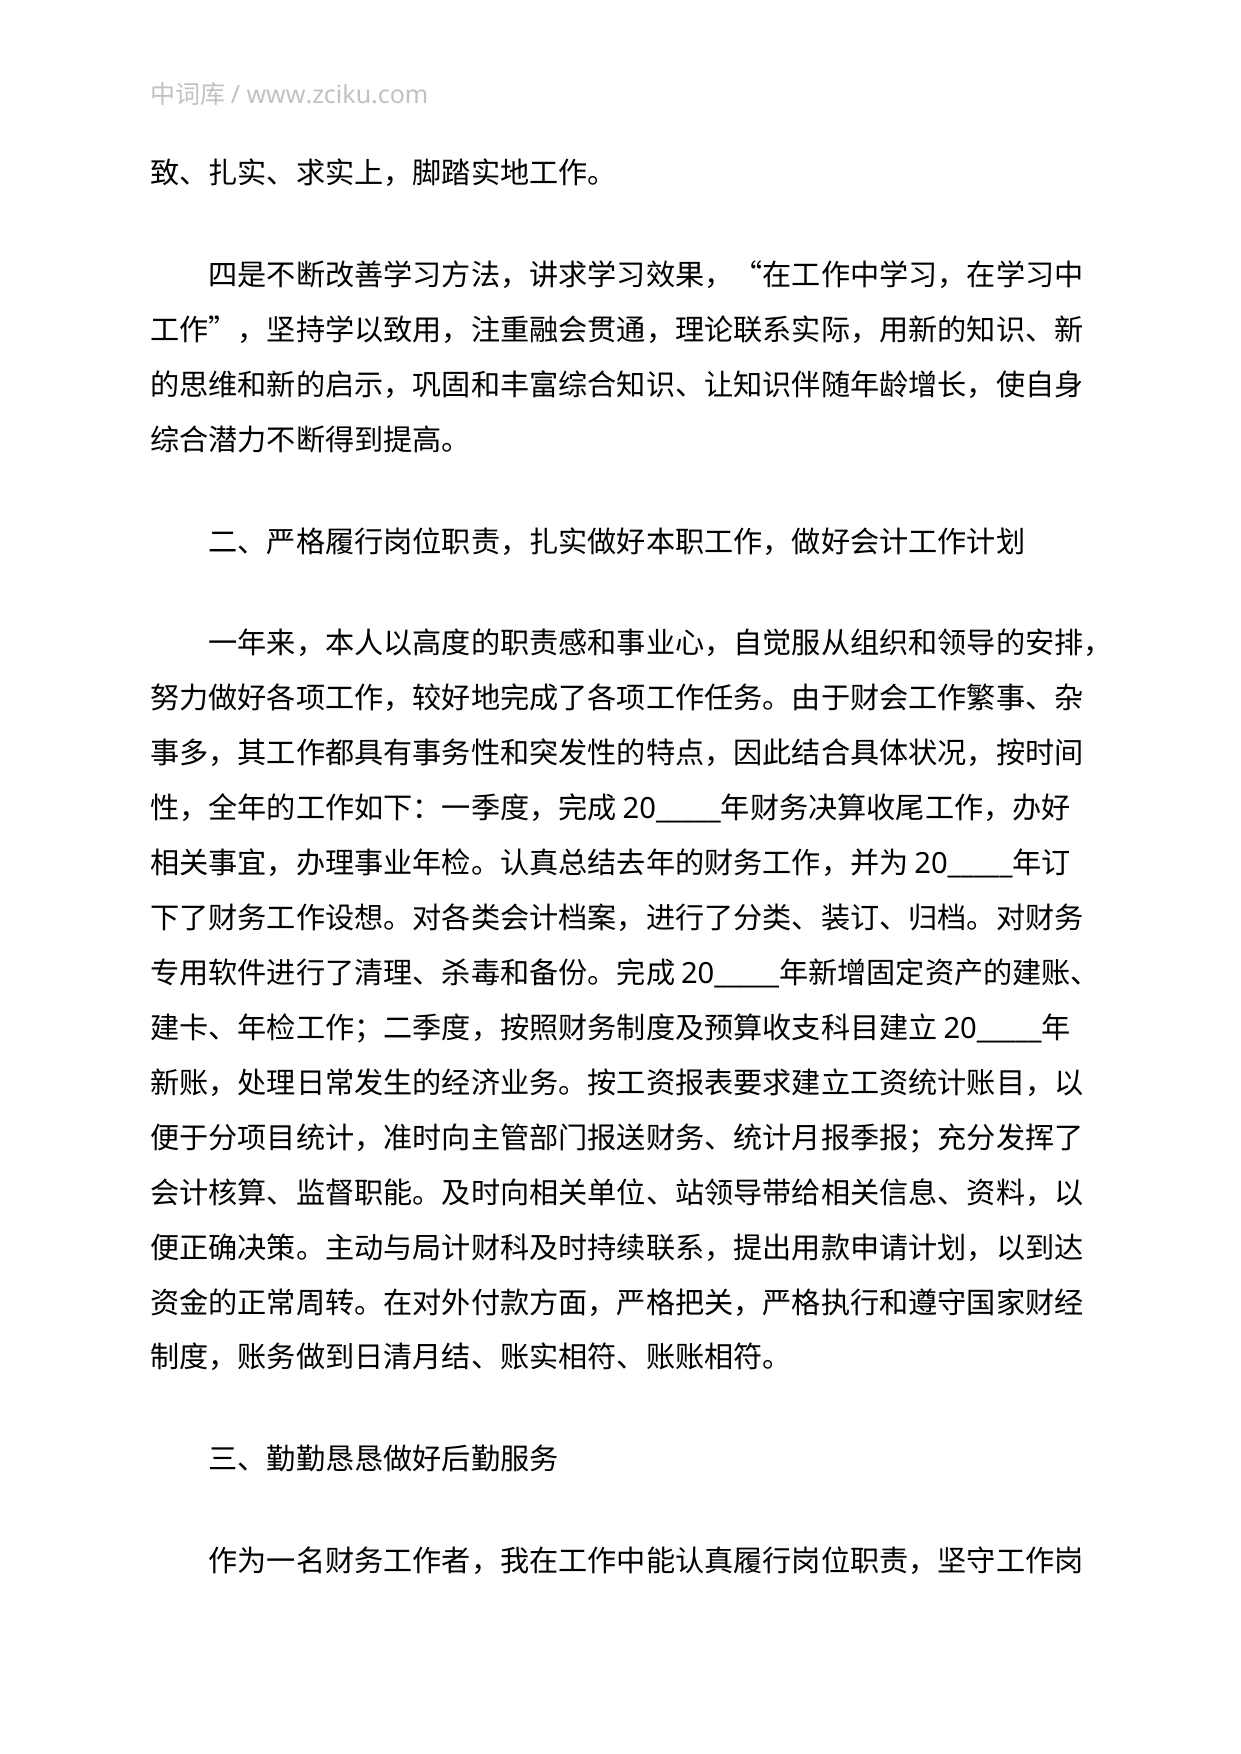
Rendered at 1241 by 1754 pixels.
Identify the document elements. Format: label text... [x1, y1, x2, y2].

text 三、勤勤恳恳做好后勤服务 [150, 1436, 1090, 1478]
text 四是不断改善学习方法，讲求学习效果，“在工作中学习，在学习中工作”，坚持学以致用，注重融会贯通，理论联系实际，用新的知识、新的思维和新的启示，巩固和丰富综合知识、让知识伴随年龄增长，使自身综合潜力不断得到提高。 [150, 252, 1090, 459]
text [150, 150, 1090, 192]
text 一年来，本人以高度的职责感和事业心，自觉服从组织和领导的安排，努力做好各项工作，较好地完成了各项工作任务。由于财会工作繁事、杂事多，其工作都具有事务性和突发性的特点，因此结合具体状况，按时间性，全年的工作如下：一季度，完成20_____年财务决算收尾工作，办好相关事宜，办理事业年检。认真总结去年的财务工作，并为20_____年订下了财务工作设想。对各类会计档案，进行了分类、装订、归档。对财务专用软件进行了清理、杀毒和备份。完成20_____年新增固定资产的建账、建卡、年检工作；二季度，按照财务制度及预算收支科目建立20_____年新账，处理日常发生的经济业务。按工资报表要求建立工资统计账目，以便于分项目统计，准时向主管部门报送财务、统计月报季报；充分发挥了会计核算、监督职能。及时向相关单位、站领导带给相关信息、资料，以便正确决策。主动与局计财科及时持续联系，提出用款申请计划，以到达资金的正常周转。在对外付款方面，严格把关，严格执行和遵守国家财经制度，账务做到日清月结、账实相符、账账相符。 [150, 620, 1090, 1376]
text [150, 1538, 1090, 1580]
text 二、严格履行岗位职责，扎实做好本职工作，做好会计工作计划 [150, 518, 1090, 561]
